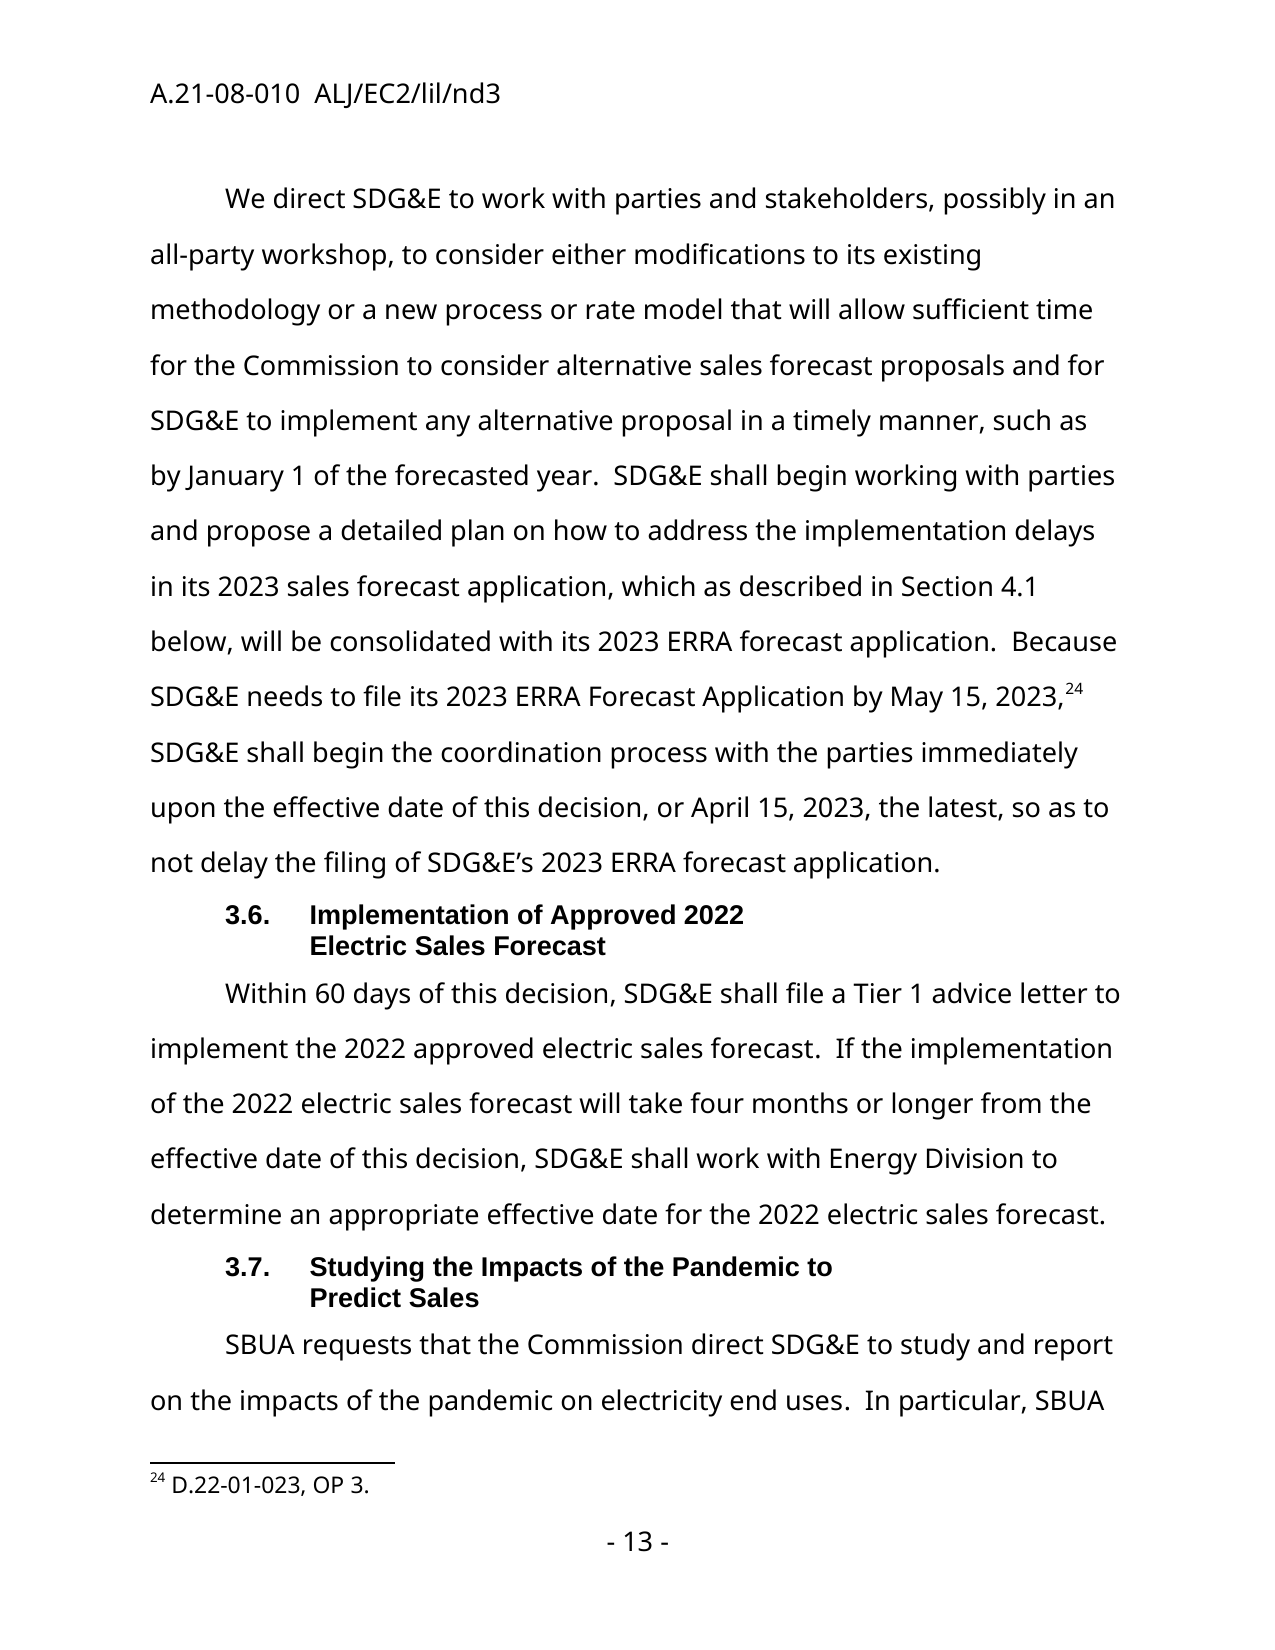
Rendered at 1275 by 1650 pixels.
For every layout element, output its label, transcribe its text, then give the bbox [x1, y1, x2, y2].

subtitle Studying the Impacts of the Pandemic to Predict Sales [225, 1251, 900, 1313]
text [150, 1326, 1125, 1418]
text Within 60 days of this decision, SDG&E shall file a Tier 1 advice letter to implement the 2022 approved electric sales forecast. If the implementation of the 2022 electric sales forecast will take four months or longer from the effective date of this decision, SDG&E shall work with Energy Division to determine an appropriate effective date for the 2022 electric sales forecast. [150, 974, 1125, 1232]
subtitle Implementation of Approved 2022 Electric Sales Forecast [225, 899, 900, 962]
text We direct SDG&E to work with parties and stakeholders, possibly in an all-party workshop, to consider either modifications to its existing methodology or a new process or rate model that will allow sufficient time for the Commission to consider alternative sales forecast proposals and for SDG&E to implement any alternative proposal in a timely manner, such as by January 1 of the forecasted year. SDG&E shall begin working with parties and propose a detailed plan on how to address the implementation delays in its 2023 sales forecast application, which as described in Section 4.1 below, will be consolidated with its 2023 ERRA forecast application. Because SDG&E needs to file its 2023 ERRA Forecast Application by May 15, 2023, SDG&E shall begin the coordination process with the parties immediately upon the effective date of this decision, or April 15, 2023, the latest, so as to not delay the filing of SDG&E’s 2023 ERRA forecast application. [150, 180, 1125, 881]
